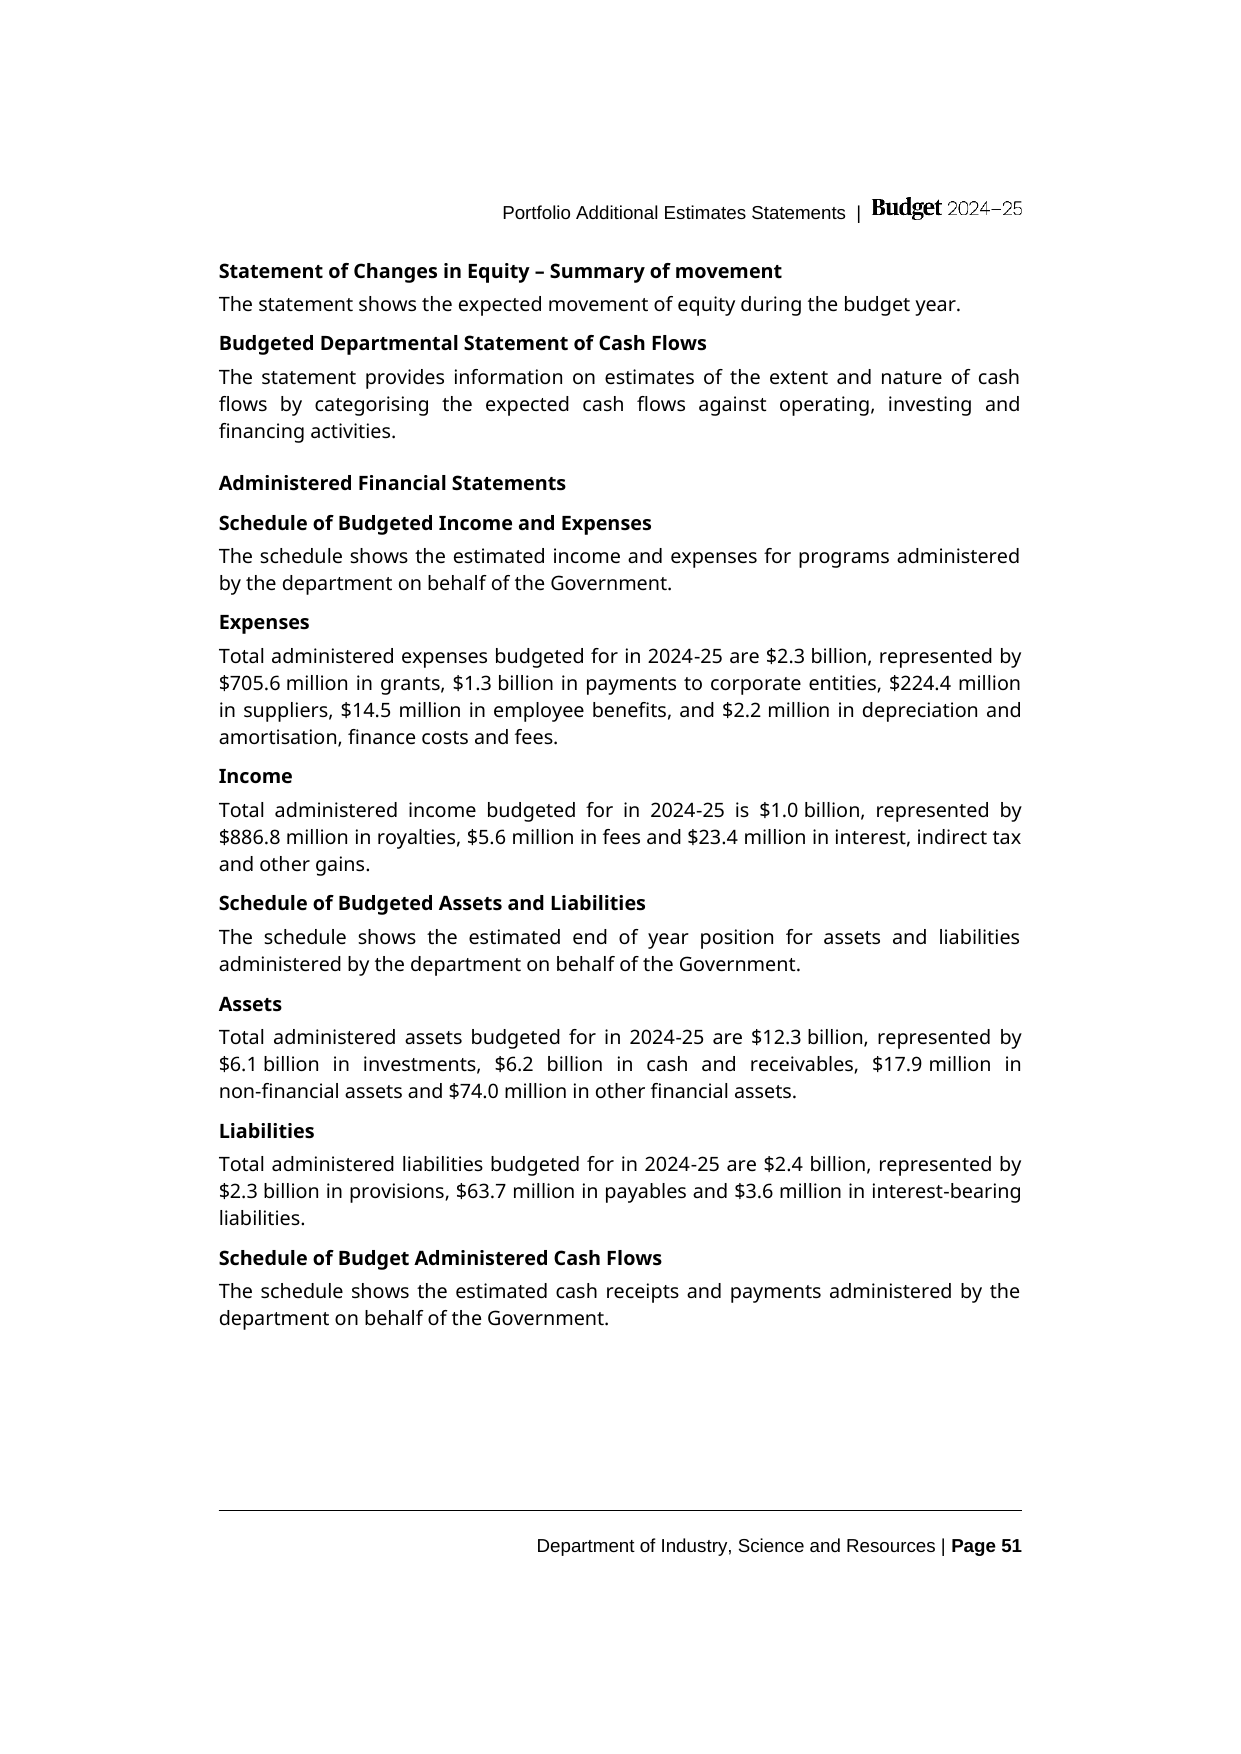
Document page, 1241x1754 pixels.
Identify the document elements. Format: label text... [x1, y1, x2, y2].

subtitle Statement of Changes in Equity – Summary of movement [218, 257, 1022, 284]
text Liabilities [218, 1117, 1022, 1144]
text Schedule of Budget Administered Cash Flows [218, 1244, 1022, 1271]
text The schedule shows the estimated cash receipts and payments administered by the department on behalf of the Government. [218, 1277, 1022, 1331]
text The statement shows the expected movement of equity during the budget year. [218, 290, 1022, 317]
text Total administered expenses budgeted for in 2024-25 are $2.3 billion, represented by $705.6 million in grants, $1.3 billion in payments to corporate entities, $224.4 million in suppliers, $14.5 million in employee benefits, and $2.2 million in depreciation and amortisation, finance costs and fees. [218, 642, 1022, 750]
text The schedule shows the estimated end of year position for assets and liabilities administered by the department on behalf of the Government. [218, 923, 1022, 977]
subtitle Schedule of Budgeted Assets and Liabilities [218, 890, 1022, 917]
text Total administered liabilities budgeted for in 2024-25 are $2.4 billion, represented by $2.3 billion in provisions, $63.7 million in payables and $3.6 million in interest-bearing liabilities. [218, 1150, 1022, 1231]
text Total administered assets budgeted for in 2024-25 are $12.3 billion, represented by $6.1 billion in investments, $6.2 billion in cash and receivables, $17.9 million in non-financial assets and $74.0 million in other financial assets. [218, 1023, 1022, 1104]
subtitle Administered Financial Statements [218, 469, 1022, 496]
picture [871, 197, 1022, 220]
subtitle Schedule of Budgeted Income and Expenses [218, 509, 1022, 536]
text The schedule shows the estimated income and expenses for programs administered by the department on behalf of the Government. [218, 542, 1022, 596]
subtitle Income [218, 763, 1022, 790]
text Assets [218, 989, 1022, 1017]
subtitle Budgeted Departmental Statement of Cash Flows [218, 330, 1022, 357]
text The statement provides information on estimates of the extent and nature of cash flows by categorising the expected cash flows against operating, investing and financing activities. [218, 363, 1022, 444]
subtitle Expenses [218, 609, 1022, 636]
text Total administered income budgeted for in 2024-25 is $1.0 billion, represented by $886.8 million in royalties, $5.6 million in fees and $23.4 million in interest, indirect tax and other gains. [218, 796, 1022, 877]
